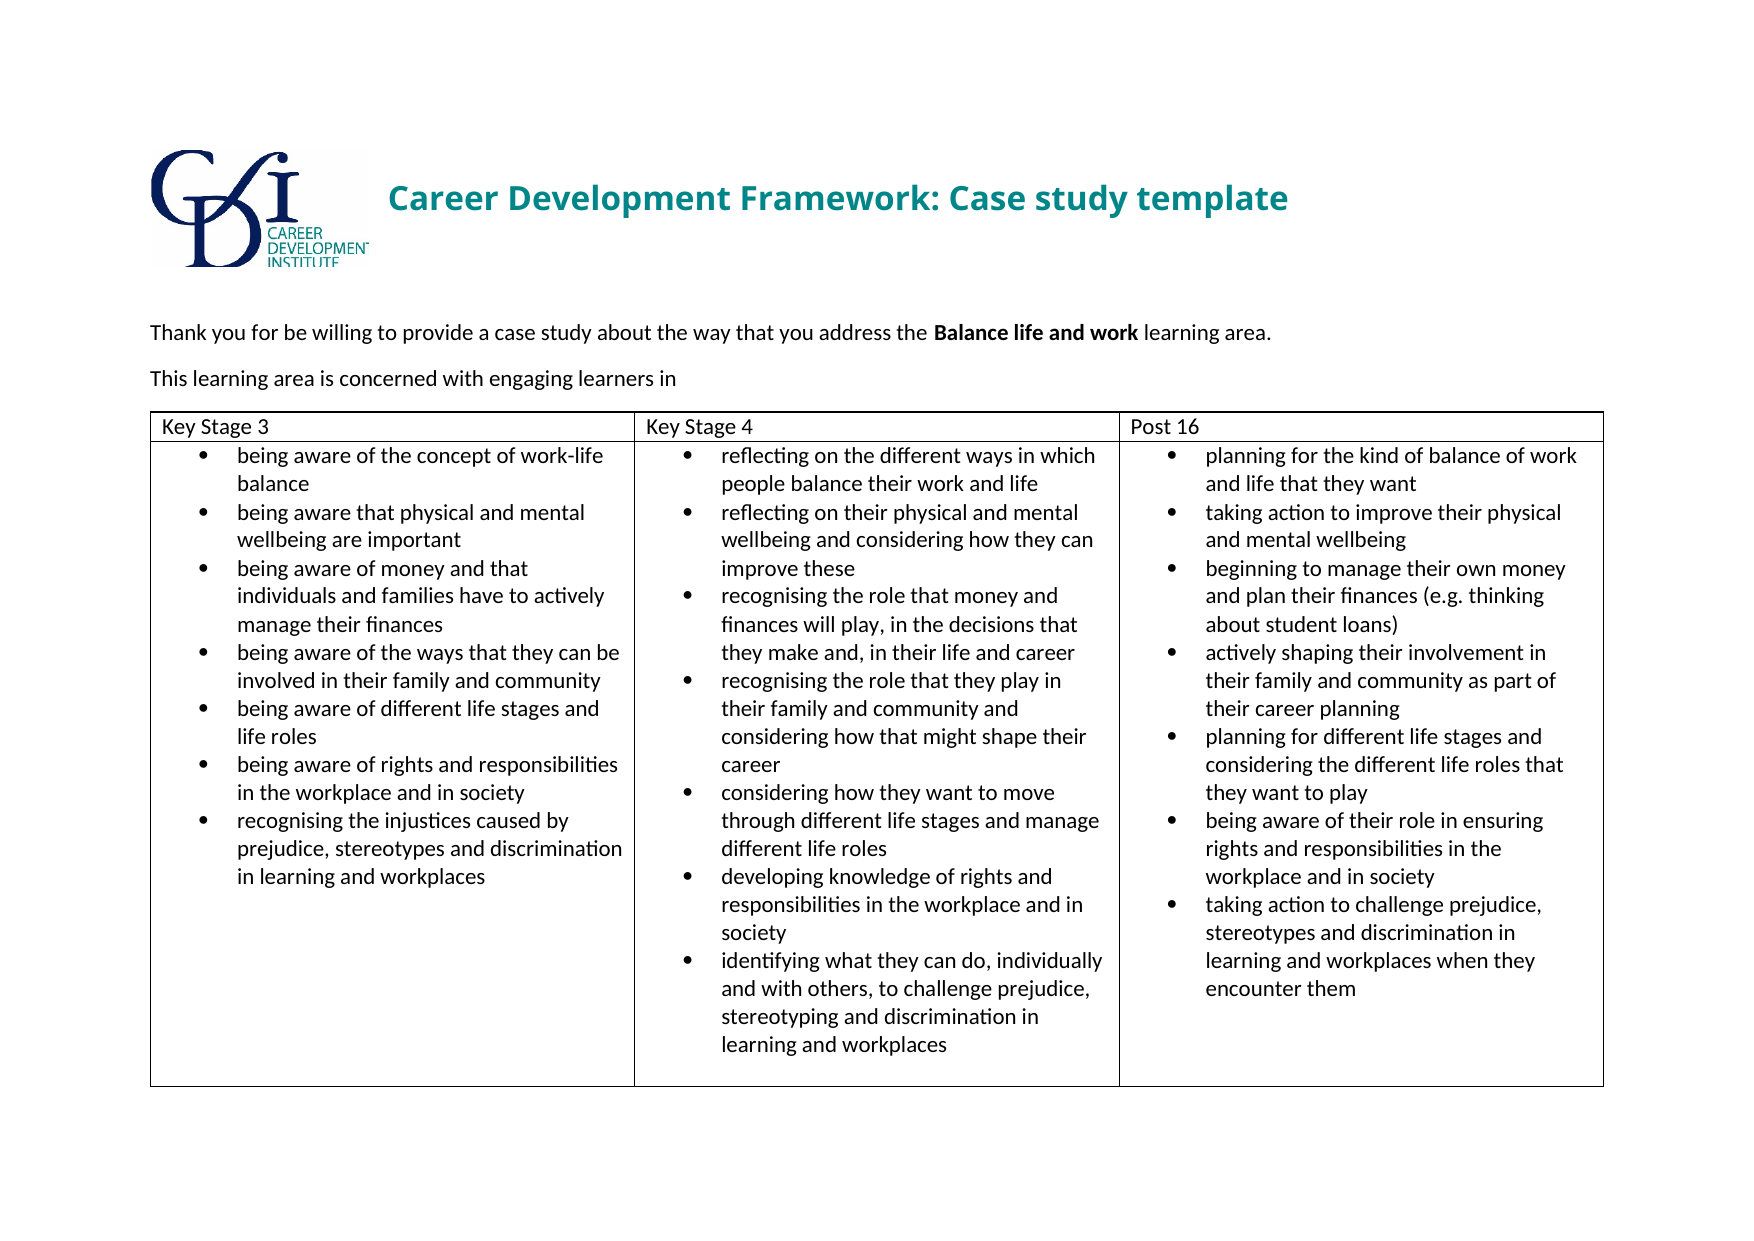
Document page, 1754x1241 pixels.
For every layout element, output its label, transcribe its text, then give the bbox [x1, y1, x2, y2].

table_cell being aware of the concept of work-life balance being aware that physical and mental wellbeing are important being aware of money and that individuals and families have to actively manage their finances being aware of the ways that they can be involved in their family and community being aware of different life stages and life roles being aware of rights and responsibilities in the workplace and in society recognising the injustices caused by prejudice, stereotypes and discrimination in learning and workplaces [151, 442, 634, 1086]
table_cell planning for the kind of balance of work and life that they want taking action to improve their physical and mental wellbeing beginning to manage their own money and plan their finances (e.g. thinking about student loans) actively shaping their involvement in their family and community as part of their career planning planning for different life stages and considering the different life roles that they want to play being aware of their role in ensuring rights and responsibilities in the workplace and in society taking action to challenge prejudice, stereotypes and discrimination in learning and workplaces when they encounter them [1120, 442, 1603, 1086]
text Thank you for be willing to provide a case study about the way that you address the Balance life and work learning area. [150, 318, 1604, 346]
table_cell reflecting on the different ways in which people balance their work and life reflecting on their physical and mental wellbeing and considering how they can improve these recognising the role that money and finances will play, in the decisions that they make and, in their life and career recognising the role that they play in their family and community and considering how that might shape their career considering how they want to move through different life stages and manage different life roles developing knowledge of rights and responsibilities in the workplace and in society identifying what they can do, individually and with others, to challenge prejudice, stereotyping and discrimination in learning and workplaces [635, 442, 1119, 1086]
table_header Post 16 [1120, 413, 1603, 441]
picture [150, 150, 369, 266]
table_header Key Stage 3 [151, 413, 634, 441]
text This learning area is concerned with engaging learners in [150, 364, 1604, 393]
table_header Key Stage 4 [635, 413, 1119, 441]
subtitle Career Development Framework: Case study template [369, 175, 1604, 220]
